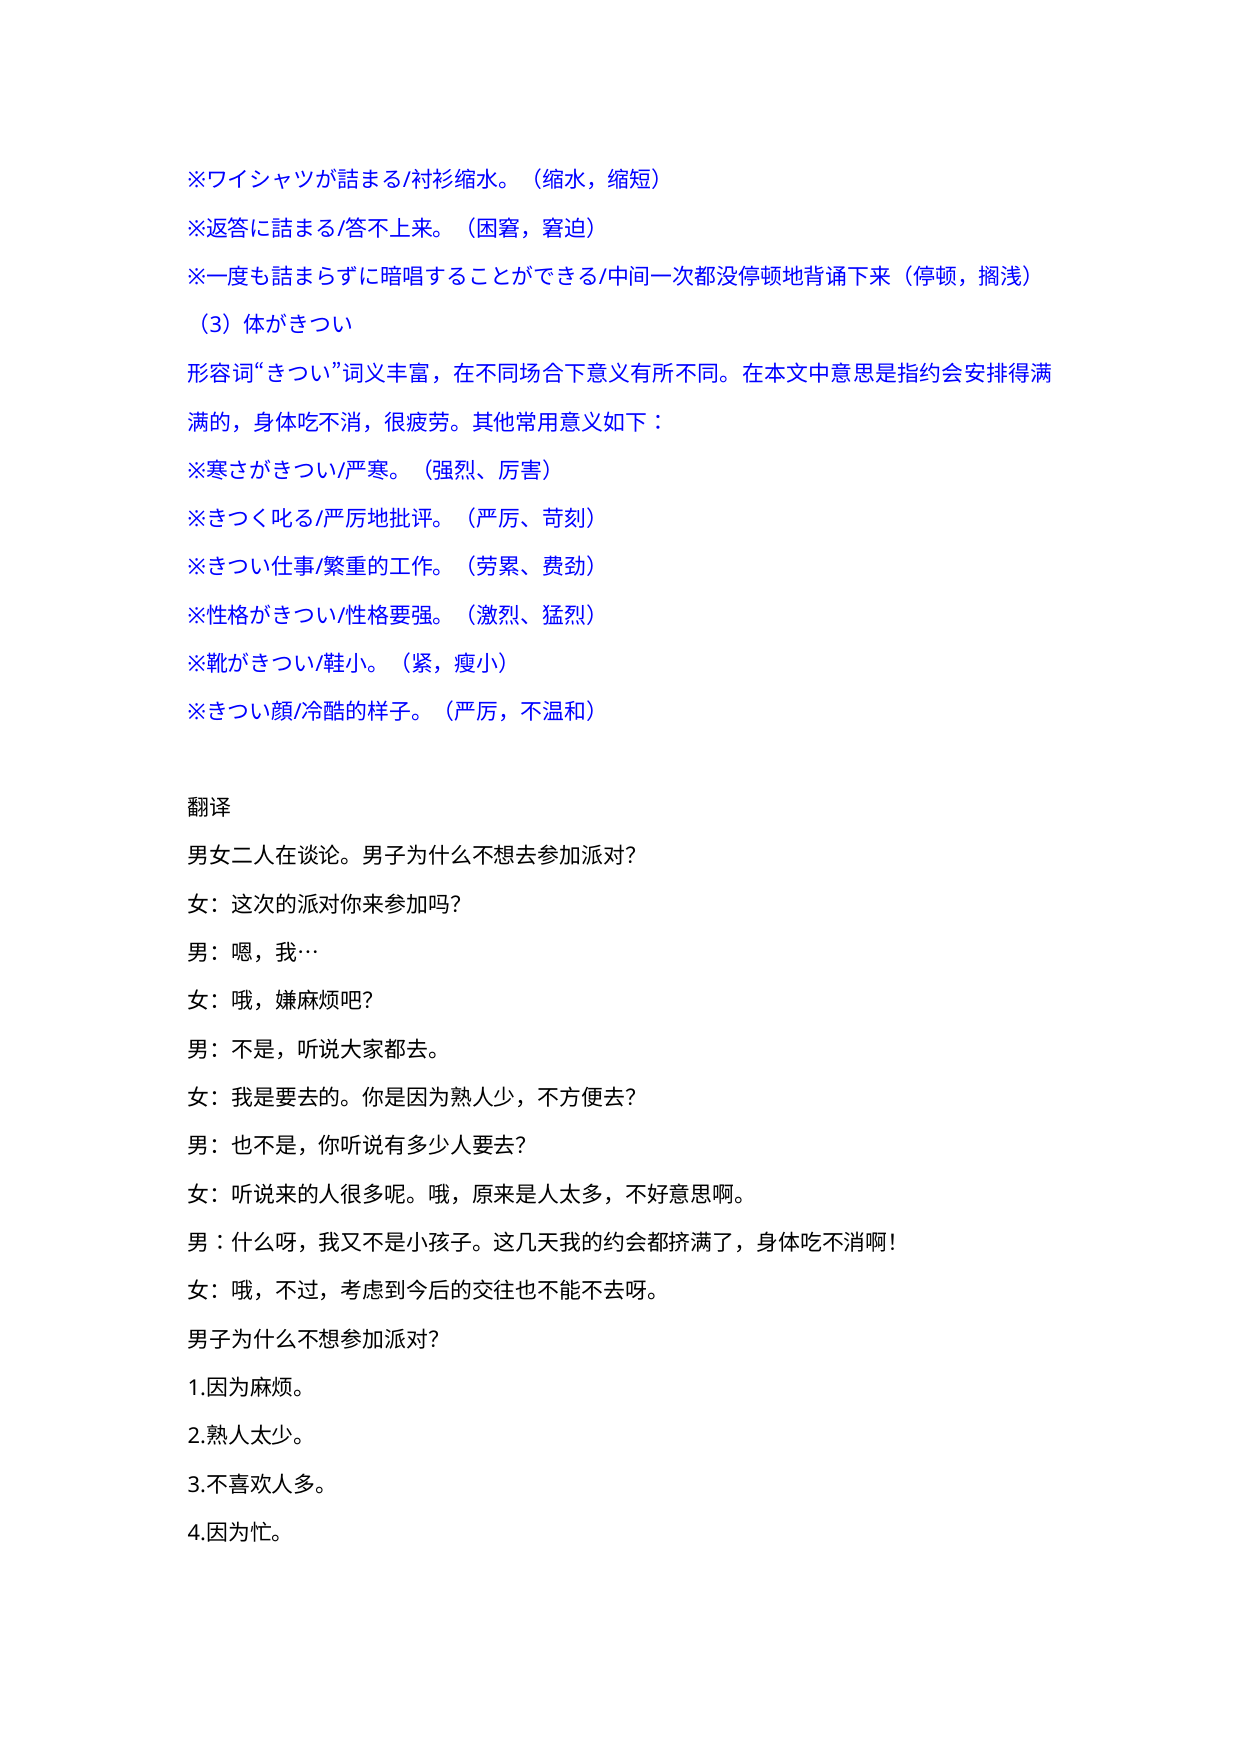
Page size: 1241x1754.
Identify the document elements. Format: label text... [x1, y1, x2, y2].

text 4.因为忙。 [187, 1515, 1053, 1547]
text ※一度も詰まらずに暗唱することができる/中间一次都没停顿地背诵下来（停顿，搁浅） [187, 259, 1053, 291]
text ※靴がきつい/鞋小。（紧，瘦小） [187, 646, 1053, 678]
text 形容词“きつい”词义丰富，在不同场合下意义有所不同。在本文中意思是指约会安排得满满的，身体吃不消，很疲劳。其他常用意义如下： [187, 355, 1053, 437]
text 女：哦，嫌麻烦吧？ [187, 983, 1053, 1016]
text 3.不喜欢人多。 [187, 1466, 1053, 1499]
text ※性格がきつい/性格要强。（激烈、猛烈） [187, 597, 1053, 630]
text 男：不是，听说大家都去。 [187, 1031, 1053, 1064]
text 男：也不是，你听说有多少人要去？ [187, 1128, 1053, 1161]
text 女：这次的派对你来参加吗？ [187, 886, 1053, 919]
text ※寒さがきつい/严寒。（强烈、厉害） [187, 452, 1053, 485]
text ※返答に詰まる/答不上来。（困窘，窘迫） [187, 210, 1053, 243]
text 女：听说来的人很多呢。哦，原来是人太多，不好意思啊。 [187, 1176, 1053, 1209]
text （3）体がきつい [187, 307, 1053, 339]
text 翻译 [187, 790, 1053, 822]
text ※ワイシャツが詰まる/衬衫缩水。（缩水，缩短） [187, 162, 1053, 194]
text 女：哦，不过，考虑到今后的交往也不能不去呀。 [187, 1273, 1053, 1306]
text 男：嗯，我… [187, 935, 1053, 967]
text 男子为什么不想参加派对？ [187, 1321, 1053, 1354]
text 男：什么呀，我又不是小孩子。这几天我的约会都挤满了，身体吃不消啊！ [187, 1225, 1053, 1257]
text 2.熟人太少。 [187, 1418, 1053, 1451]
text ※きつく叱る/严厉地批评。（严厉、苛刻） [187, 501, 1053, 533]
text ※きつい顔/冷酷的样子。（严厉，不温和） [187, 694, 1053, 727]
text ※きつい仕事/繁重的工作。（劳累、费劲） [187, 549, 1053, 582]
text 女：我是要去的。你是因为熟人少，不方便去？ [187, 1080, 1053, 1112]
text 男女二人在谈论。男子为什么不想去参加派对？ [187, 838, 1053, 871]
text 1.因为麻烦。 [187, 1370, 1053, 1402]
